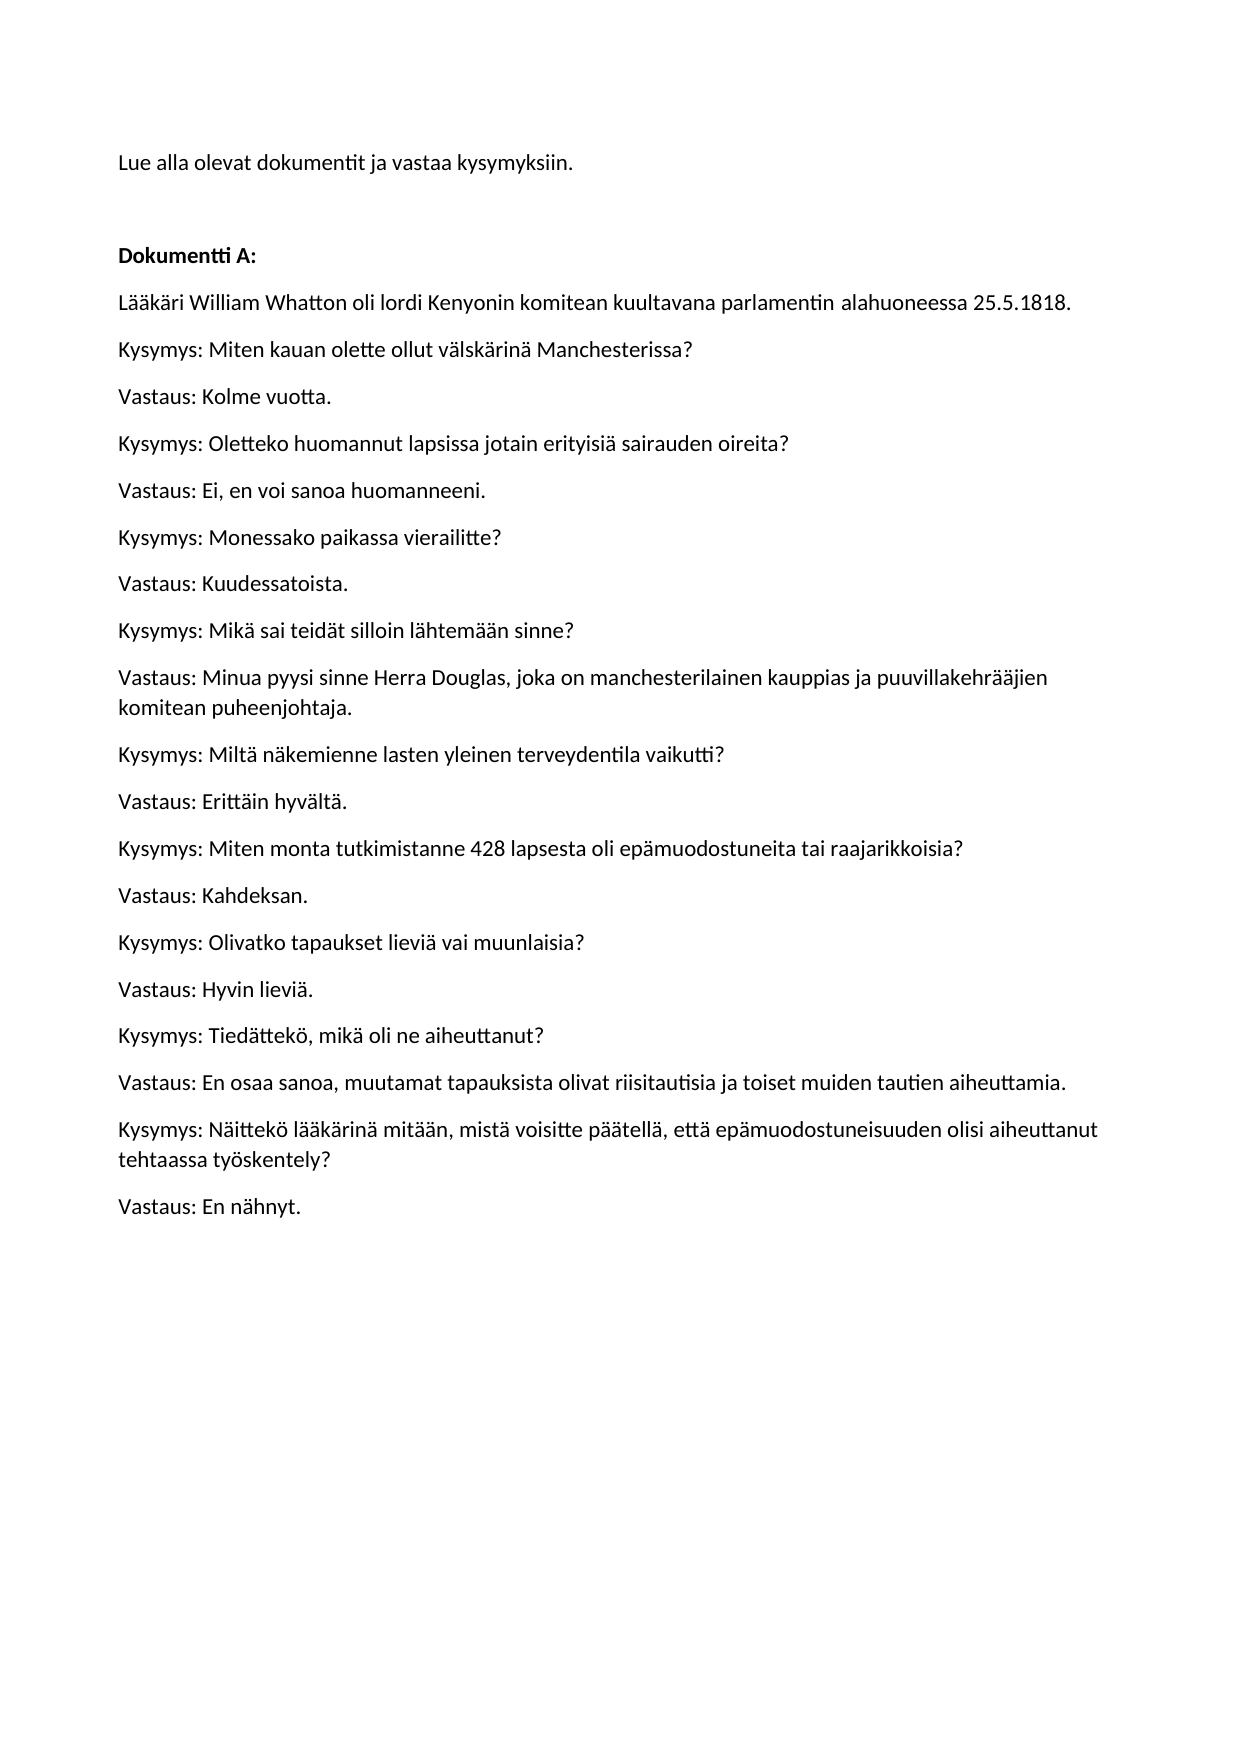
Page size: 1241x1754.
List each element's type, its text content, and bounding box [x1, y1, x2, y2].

text Kysymys: Mikä sai teidät silloin lähtemään sinne? [118, 616, 1122, 644]
text Vastaus: Kuudessatoista. [118, 569, 1122, 597]
text Vastaus: En osaa sanoa, muutamat tapauksista olivat riisitautisia ja toiset muiden tautien aiheuttamia. [118, 1068, 1122, 1096]
text Kysymys: Monessako paikassa vierailitte? [118, 523, 1122, 551]
text Vastaus: Hyvin lieviä. [118, 975, 1122, 1003]
text Lue alla olevat dokumentit ja vastaa kysymyksiin. [118, 148, 1122, 176]
text Lääkäri William Whatton oli lordi Kenyonin komitean kuultavana parlamentin alahuoneessa 25.5.1818. [118, 288, 1122, 316]
text Kysymys: Oletteko huomannut lapsissa jotain erityisiä sairauden oireita? [118, 429, 1122, 457]
text Kysymys: Miten monta tutkimistanne 428 lapsesta oli epämuodostuneita tai raajarikkoisia? [118, 834, 1122, 862]
text Vastaus: Kolme vuotta. [118, 382, 1122, 410]
text Kysymys: Näittekö lääkärinä mitään, mistä voisitte päätellä, että epämuodostuneisuuden olisi aiheuttanut tehtaassa työskentely? [118, 1115, 1122, 1173]
text Vastaus: Erittäin hyvältä. [118, 787, 1122, 815]
text Vastaus: En nähnyt. [118, 1192, 1122, 1220]
text Vastaus: Minua pyysi sinne Herra Douglas, joka on manchesterilainen kauppias ja puuvillakehrääjien komitean puheenjohtaja. [118, 663, 1122, 721]
text Dokumentti A: [118, 241, 1122, 269]
text Kysymys: Tiedättekö, mikä oli ne aiheuttanut? [118, 1022, 1122, 1049]
text Vastaus: Kahdeksan. [118, 881, 1122, 909]
text Kysymys: Olivatko tapaukset lieviä vai muunlaisia? [118, 928, 1122, 956]
text Kysymys: Miten kauan olette ollut välskärinä Manchesterissa? [118, 335, 1122, 363]
text Vastaus: Ei, en voi sanoa huomanneeni. [118, 476, 1122, 504]
text Kysymys: Miltä näkemienne lasten yleinen terveydentila vaikutti? [118, 740, 1122, 768]
